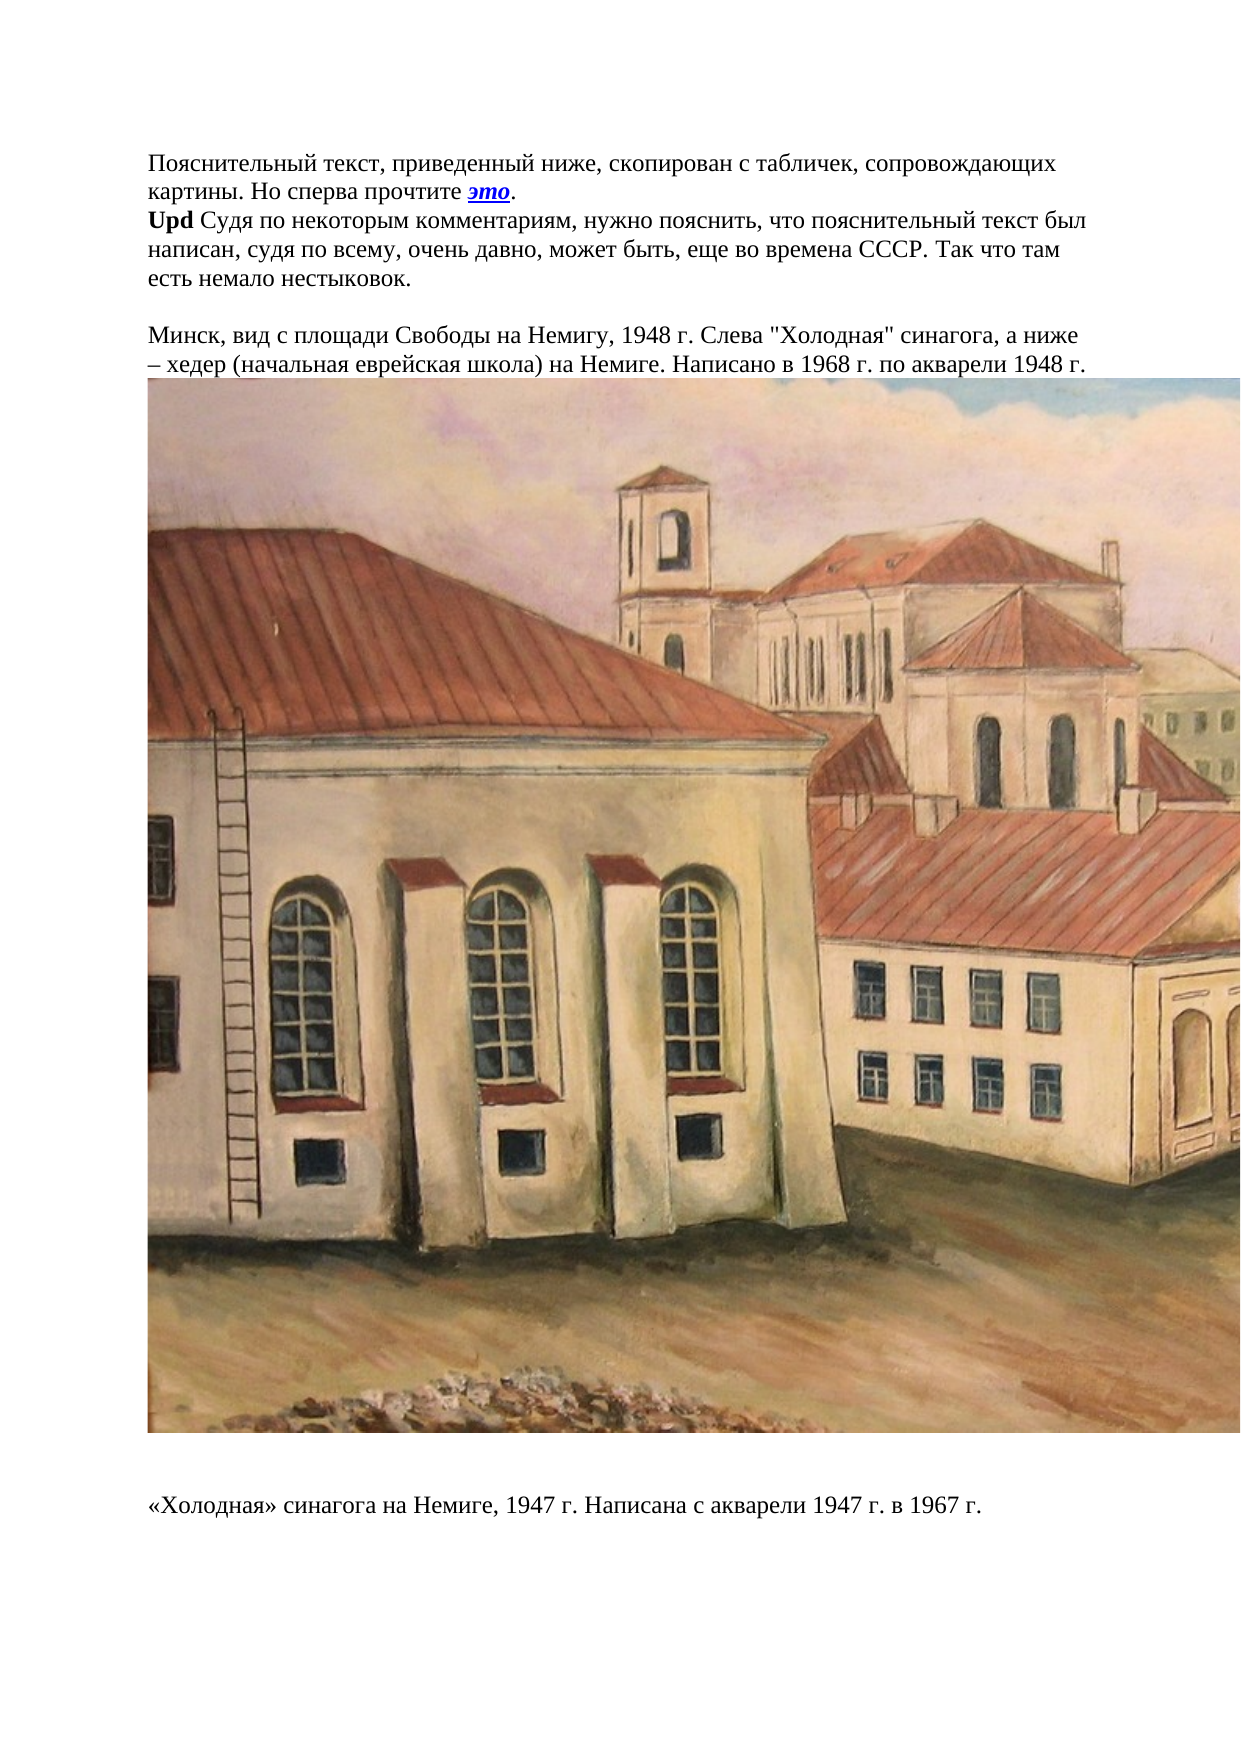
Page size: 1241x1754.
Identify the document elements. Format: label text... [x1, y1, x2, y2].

text Минск, вид с площади Свободы на Немигу, 1948 г. Слева "Холодная" синагога, а ниже – хедер (начальная еврейская школа) на Немиге. Написано в 1968 г. по акварели 1948 г. «Холодная» синагога на Немиге, 1947 г. Написана с акварели 1947 г. в 1967 г. – хедер (начальная еврейская школа) на Немиге. Написано в 1968 г. по акварели 1948 Минская хоральная синагога. С 1920-х гг. – еврейский театр. Написана с акварели 1945 г. в 1966 г. Троицкое предместье, 1983 г. В этом доме была синагога. [148, 321, 1093, 378]
text Минск, вид с площади Свободы на Немигу, 1948 г. Слева "Холодная" синагога, а ниже – хедер (начальная еврейская школа) на Немиге. Написано в 1968 г. по акварели 1948 г. «Холодная» синагога на Немиге, 1947 г. Написана с акварели 1947 г. в 1967 г. – хедер (начальная еврейская школа) на Немиге. Написано в 1968 г. по акварели 1948 Минская хоральная синагога. С 1920-х гг. – еврейский театр. Написана с акварели 1945 г. в 1966 г. Троицкое предместье, 1983 г. В этом доме была синагога. [148, 1433, 1093, 1519]
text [148, 148, 1093, 291]
picture [147, 378, 1241, 1433]
